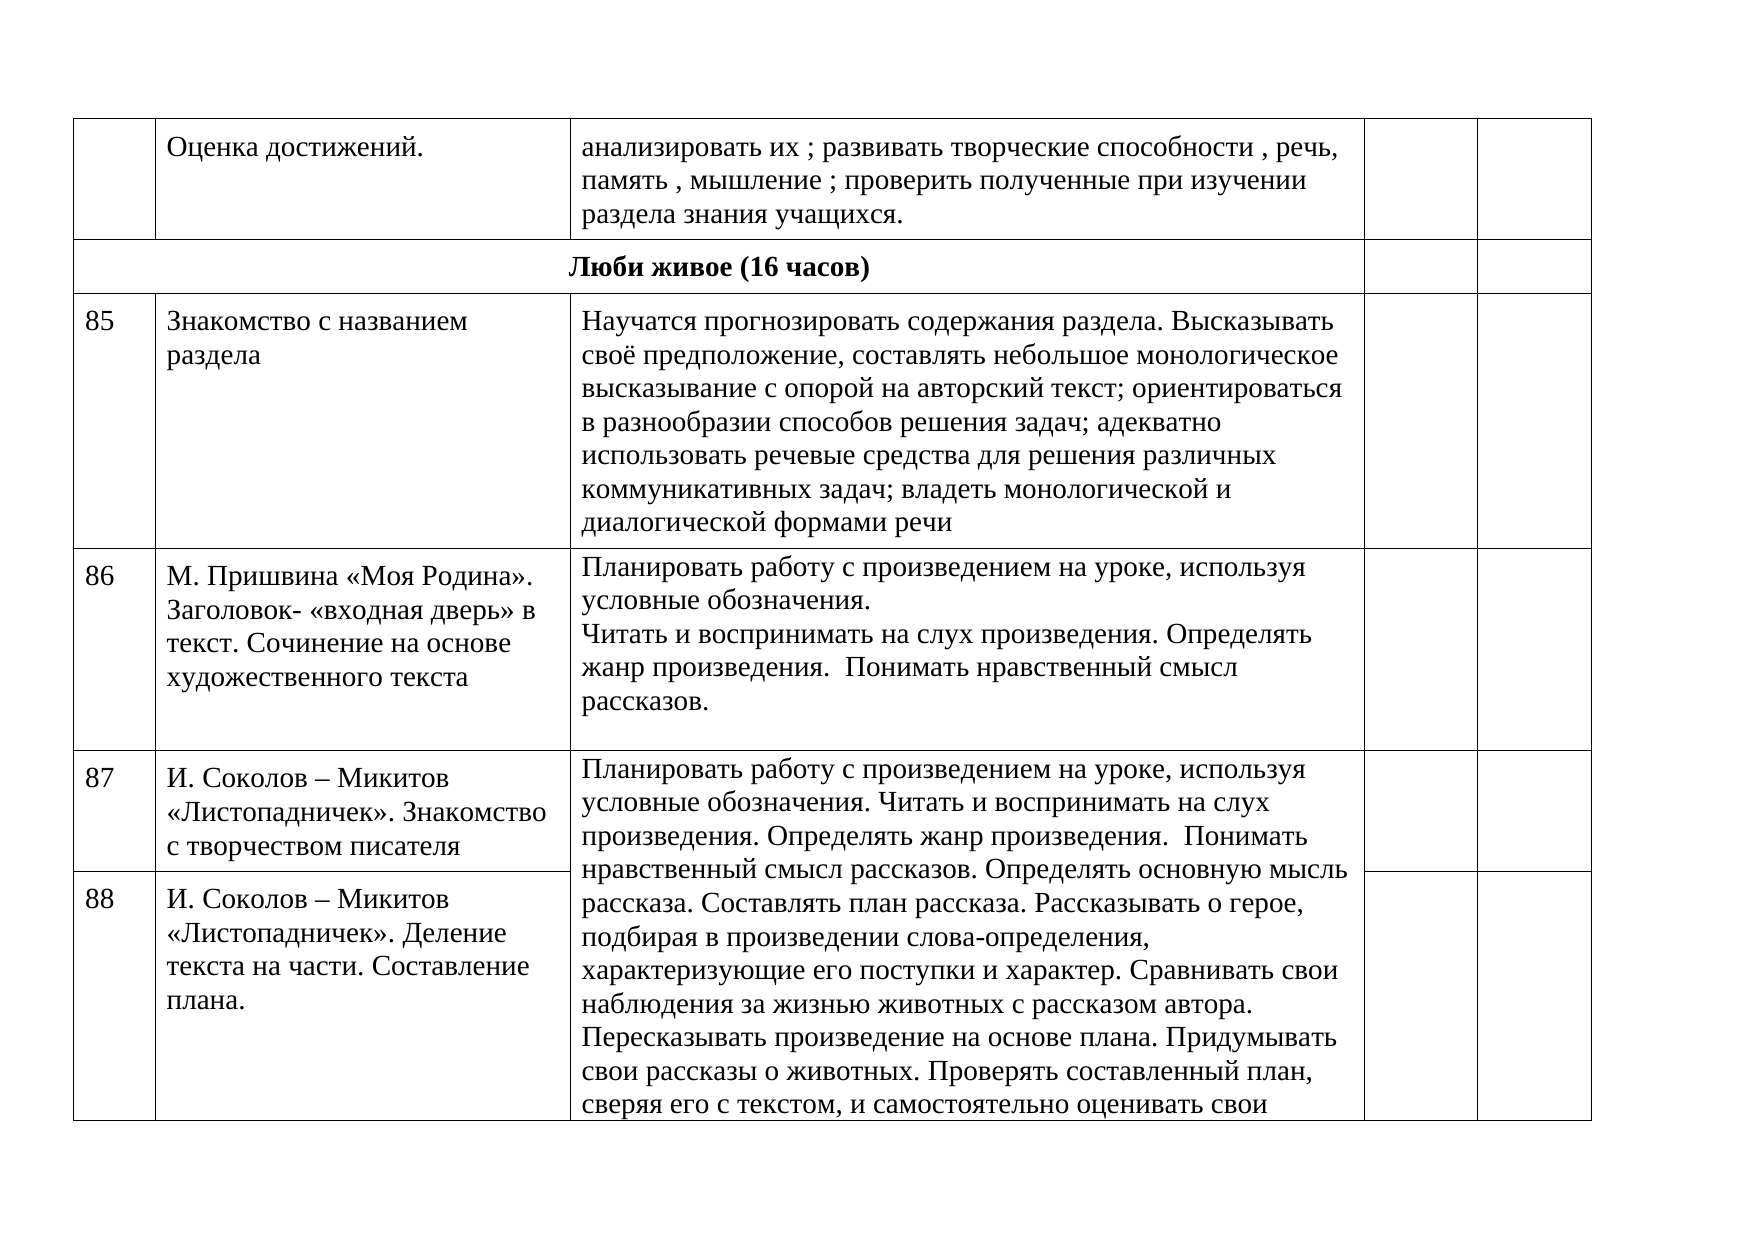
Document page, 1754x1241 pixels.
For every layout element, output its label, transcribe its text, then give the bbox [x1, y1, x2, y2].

table_cell Знакомство с названием раздела [156, 294, 570, 548]
table_cell 84 [74, 119, 155, 239]
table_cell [156, 872, 570, 1120]
table_cell [1478, 549, 1591, 750]
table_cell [571, 119, 1364, 239]
table_cell 86 [74, 549, 155, 750]
table_cell [1365, 119, 1477, 239]
table_cell [1365, 872, 1477, 1120]
table_cell Научатся прогнозировать содержания раздела. Высказывать своё предположение, составлять небольшое монологическое высказывание с опорой на авторский текст; ориентироваться в разнообразии способов решения задач; адекватно использовать речевые средства для решения различных коммуникативных задач; владеть монологической и диалогической формами речи [571, 294, 1364, 548]
table_cell [1478, 119, 1591, 239]
table_cell М. Пришвина «Моя Родина». Заголовок- «входная дверь» в текст. Сочинение на основе художественного текста [156, 549, 570, 750]
table_cell [1365, 751, 1477, 871]
table_cell [1478, 294, 1591, 548]
table_cell [1365, 294, 1477, 548]
table_cell [1478, 240, 1591, 293]
table_cell Планировать работу с произведением на уроке, используя условные обозначения. Читать и воспринимать на слух произведения. Определять жанр произведения. Понимать нравственный смысл рассказов. Определять основную мысль рассказа. Составлять план рассказа. Рассказывать о герое, подбирая в произведении слова-определения, характеризующие его поступки и характер. Сравнивать свои наблюдения за жизнью животных с рассказом автора. Пересказывать произведение на основе плана. Придумывать свои рассказы о животных. Проверять составленный план, сверяя его с текстом, и самостоятельно оценивать свои достижения. [571, 751, 1364, 1120]
table_cell [1365, 240, 1477, 293]
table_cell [156, 119, 570, 239]
table_cell Планировать работу с произведением на уроке, используя условные обозначения. Читать и воспринимать на слух произведения. Определять жанр произведения. Понимать нравственный смысл рассказов. [571, 549, 1364, 750]
table_cell 88 [74, 872, 155, 1120]
table_cell И. Соколов – Микитов «Листопадничек». Знакомство с творчеством писателя [156, 751, 570, 871]
table_cell [1478, 751, 1591, 871]
table_cell Люби живое (16 часов) [74, 240, 1364, 293]
table_cell 87 [74, 751, 155, 871]
table_cell [1365, 549, 1477, 750]
table_cell 85 [74, 294, 155, 548]
table_cell [1478, 872, 1591, 1120]
